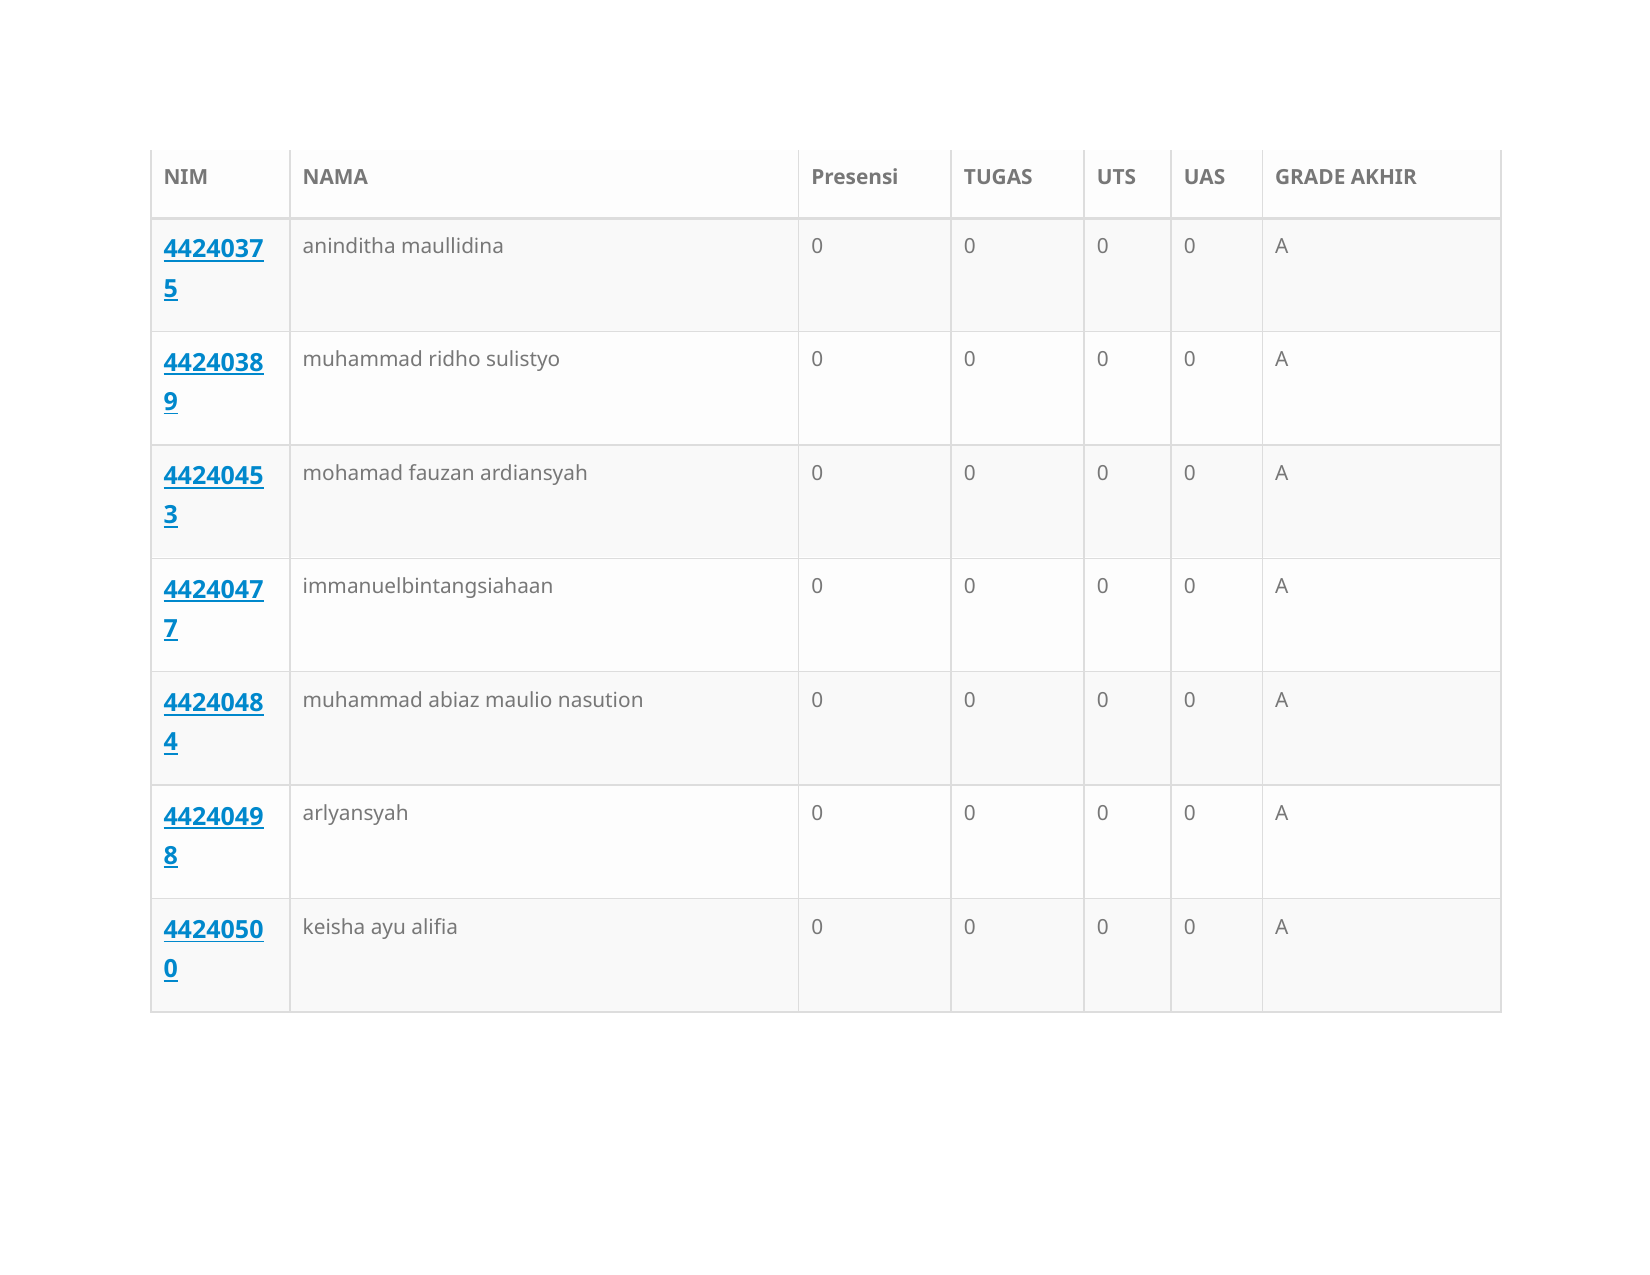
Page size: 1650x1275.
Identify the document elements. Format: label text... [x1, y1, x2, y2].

table_cell 0 [1085, 786, 1170, 898]
table_cell 0 [1172, 786, 1262, 898]
table_cell 0 [952, 332, 1083, 444]
table_cell 0 [799, 220, 950, 331]
table_cell 0 [799, 559, 950, 671]
table_cell 0 [799, 899, 950, 1011]
table_cell 44240484 [152, 672, 289, 784]
table_cell 0 [799, 332, 950, 444]
table_header Presensi [799, 150, 950, 217]
table_cell 0 [952, 220, 1083, 331]
table_cell 44240500 [152, 899, 289, 1011]
table_cell 0 [1172, 220, 1262, 331]
table_cell muhammad ridho sulistyo [291, 332, 798, 444]
table_cell keisha ayu alifia [291, 899, 798, 1011]
table_cell A [1263, 332, 1500, 444]
table_cell aninditha maullidina [291, 220, 798, 331]
table_cell 0 [1172, 332, 1262, 444]
table_cell A [1263, 559, 1500, 671]
table_header UAS [1172, 150, 1262, 217]
table_cell 44240498 [152, 786, 289, 898]
table_cell 0 [1085, 332, 1170, 444]
table_cell 0 [952, 446, 1083, 557]
table_cell A [1263, 220, 1500, 331]
table_cell 0 [799, 672, 950, 784]
table_cell 0 [1085, 559, 1170, 671]
table_header TUGAS [952, 150, 1083, 217]
table_cell 0 [952, 672, 1083, 784]
table_cell 44240453 [152, 446, 289, 557]
table_cell 0 [952, 559, 1083, 671]
table_cell 0 [1172, 446, 1262, 557]
table_cell 0 [1172, 899, 1262, 1011]
table_cell 0 [1085, 672, 1170, 784]
table_cell A [1263, 446, 1500, 557]
table_header UTS [1085, 150, 1170, 217]
table_header NIM [152, 150, 289, 217]
table_cell 0 [1172, 559, 1262, 671]
table_cell 0 [952, 899, 1083, 1011]
table_cell A [1263, 672, 1500, 784]
table_cell arlyansyah [291, 786, 798, 898]
table_cell 0 [1085, 899, 1170, 1011]
table_cell muhammad abiaz maulio nasution [291, 672, 798, 784]
table_cell 0 [799, 786, 950, 898]
table_header NAMA [291, 150, 798, 217]
table_cell 44240375 [152, 220, 289, 331]
table_cell 0 [1085, 220, 1170, 331]
table_cell 0 [1085, 446, 1170, 557]
table_cell immanuelbintangsiahaan [291, 559, 798, 671]
table_cell A [1263, 899, 1500, 1011]
table_cell 0 [952, 786, 1083, 898]
table_cell 0 [1172, 672, 1262, 784]
table_cell mohamad fauzan ardiansyah [291, 446, 798, 557]
table_header GRADE AKHIR [1263, 150, 1500, 217]
table_cell A [1263, 786, 1500, 898]
table_cell 0 [799, 446, 950, 557]
table_cell 44240477 [152, 559, 289, 671]
table_cell 44240389 [152, 332, 289, 444]
